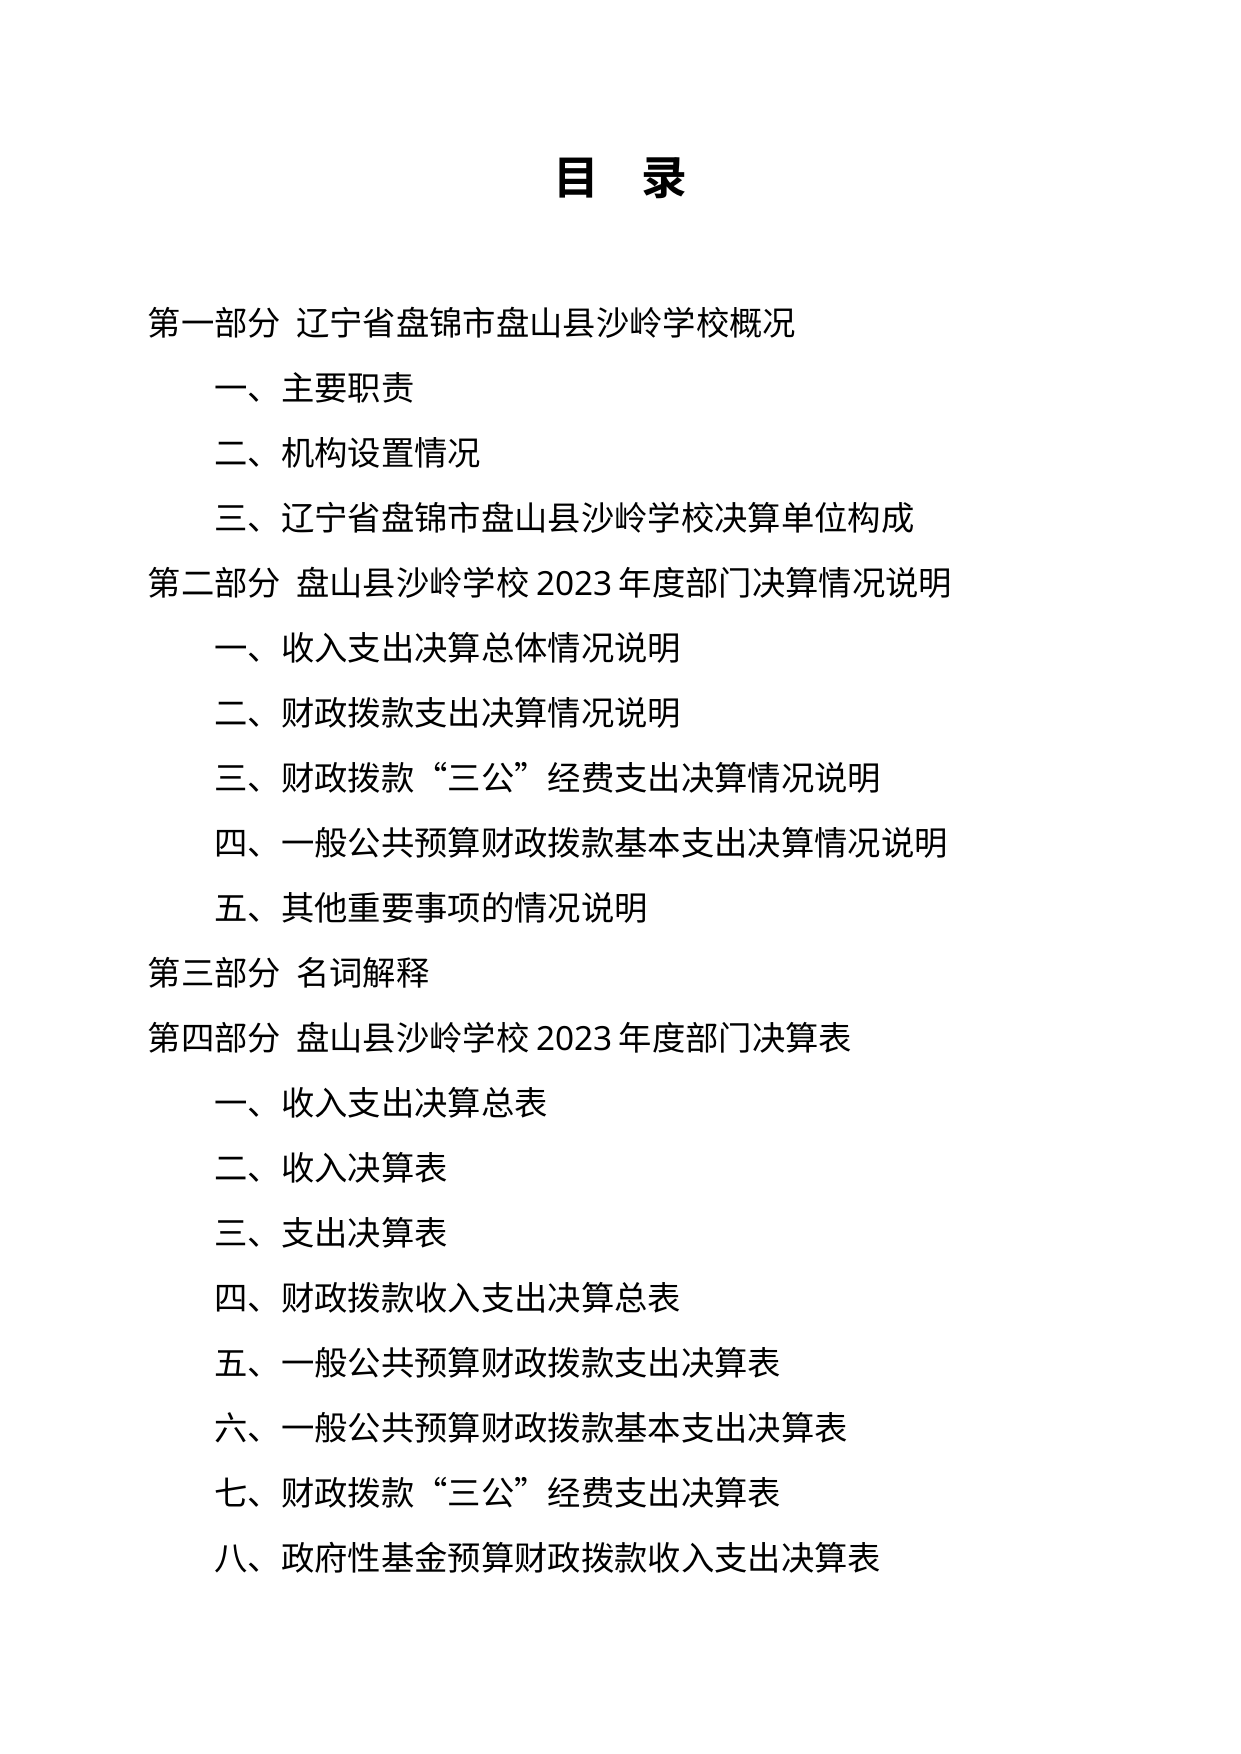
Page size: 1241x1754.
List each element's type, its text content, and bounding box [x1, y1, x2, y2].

text 四、一般公共预算财政拨款基本支出决算情况说明 [148, 808, 1093, 873]
text 四、财政拨款收入支出决算总表 [148, 1263, 1093, 1328]
list 一、主要职责 [148, 353, 1093, 418]
text 一、收入支出决算总体情况说明 [148, 613, 1093, 678]
text 六、一般公共预算财政拨款基本支出决算表 [148, 1393, 1093, 1458]
text 第四部分 盘山县沙岭学校2023年度部门决算表 [148, 1003, 1093, 1068]
text 二、财政拨款支出决算情况说明 [148, 678, 1093, 743]
list 三、辽宁省盘锦市盘山县沙岭学校决算单位构成 [148, 483, 1093, 548]
text 七、财政拨款“三公”经费支出决算表 [148, 1458, 1093, 1523]
text 第一部分 辽宁省盘锦市盘山县沙岭学校概况 [148, 288, 1093, 353]
text 一、收入支出决算总表 [148, 1068, 1093, 1133]
text 三、支出决算表 [148, 1198, 1093, 1263]
text 五、一般公共预算财政拨款支出决算表 [148, 1328, 1093, 1393]
text 第二部分 盘山县沙岭学校2023年度部门决算情况说明 [148, 548, 1093, 613]
text 二、收入决算表 [148, 1133, 1093, 1198]
text 目 录 [148, 126, 1093, 223]
text 八、政府性基金预算财政拨款收入支出决算表 [214, 1523, 1093, 1588]
list 二、机构设置情况 [148, 418, 1093, 483]
text 第三部分 名词解释 [148, 938, 1093, 1003]
text 五、其他重要事项的情况说明 [148, 873, 1093, 938]
text 三、财政拨款“三公”经费支出决算情况说明 [148, 743, 1093, 808]
